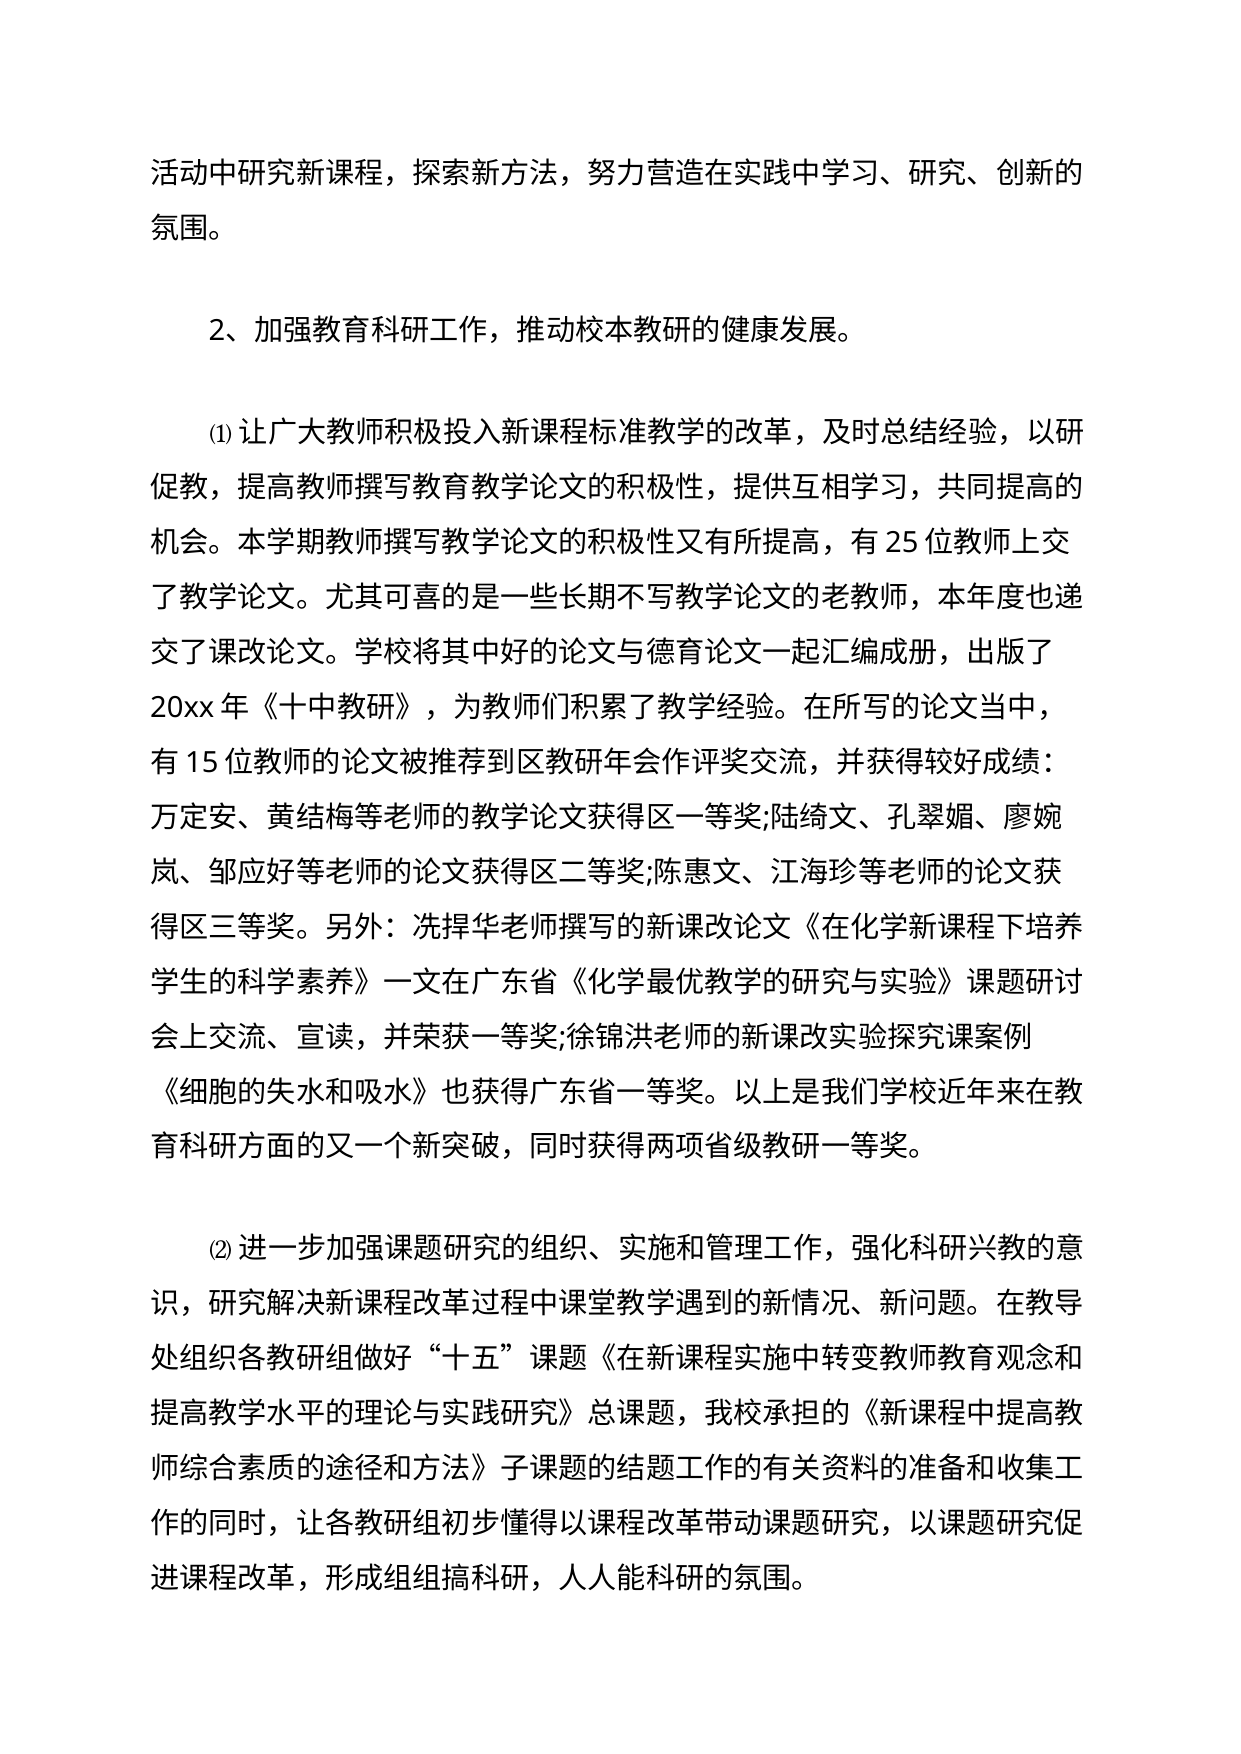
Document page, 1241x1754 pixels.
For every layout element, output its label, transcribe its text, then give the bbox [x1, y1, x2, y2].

text ⑴让广大教师积极投入新课程标准教学的改革，及时总结经验，以研促教，提高教师撰写教育教学论文的积极性，提供互相学习，共同提高的机会。本学期教师撰写教学论文的积极性又有所提高，有25位教师上交了教学论文。尤其可喜的是一些长期不写教学论文的老教师，本年度也递交了课改论文。学校将其中好的论文与德育论文一起汇编成册，出版了20xx年《十中教研》，为教师们积累了教学经验。在所写的论文当中，有15位教师的论文被推荐到区教研年会作评奖交流，并获得较好成绩：万定安、黄结梅等老师的教学论文获得区一等奖;陆绮文、孔翠媚、廖婉岚、邹应好等老师的论文获得区二等奖;陈惠文、江海珍等老师的论文获得区三等奖。另外：冼捍华老师撰写的新课改论文《在化学新课程下培养学生的科学素养》一文在广东省《化学最优教学的研究与实验》课题研讨会上交流、宣读，并荣获一等奖;徐锦洪老师的新课改实验探究课案例《细胞的失水和吸水》也获得广东省一等奖。以上是我们学校近年来在教育科研方面的又一个新突破，同时获得两项省级教研一等奖。 [150, 409, 1090, 1165]
text 2、加强教育科研工作，推动校本教研的健康发展。 [150, 307, 1090, 349]
text ⑵进一步加强课题研究的组织、实施和管理工作，强化科研兴教的意识，研究解决新课程改革过程中课堂教学遇到的新情况、新问题。在教导处组织各教研组做好“十五”课题《在新课程实施中转变教师教育观念和提高教学水平的理论与实践研究》总课题，我校承担的《新课程中提高教师综合素质的途径和方法》子课题的结题工作的有关资料的准备和收集工作的同时，让各教研组初步懂得以课程改革带动课题研究，以课题研究促进课程改革，形成组组搞科研，人人能科研的氛围。 [150, 1225, 1090, 1597]
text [150, 150, 1090, 247]
